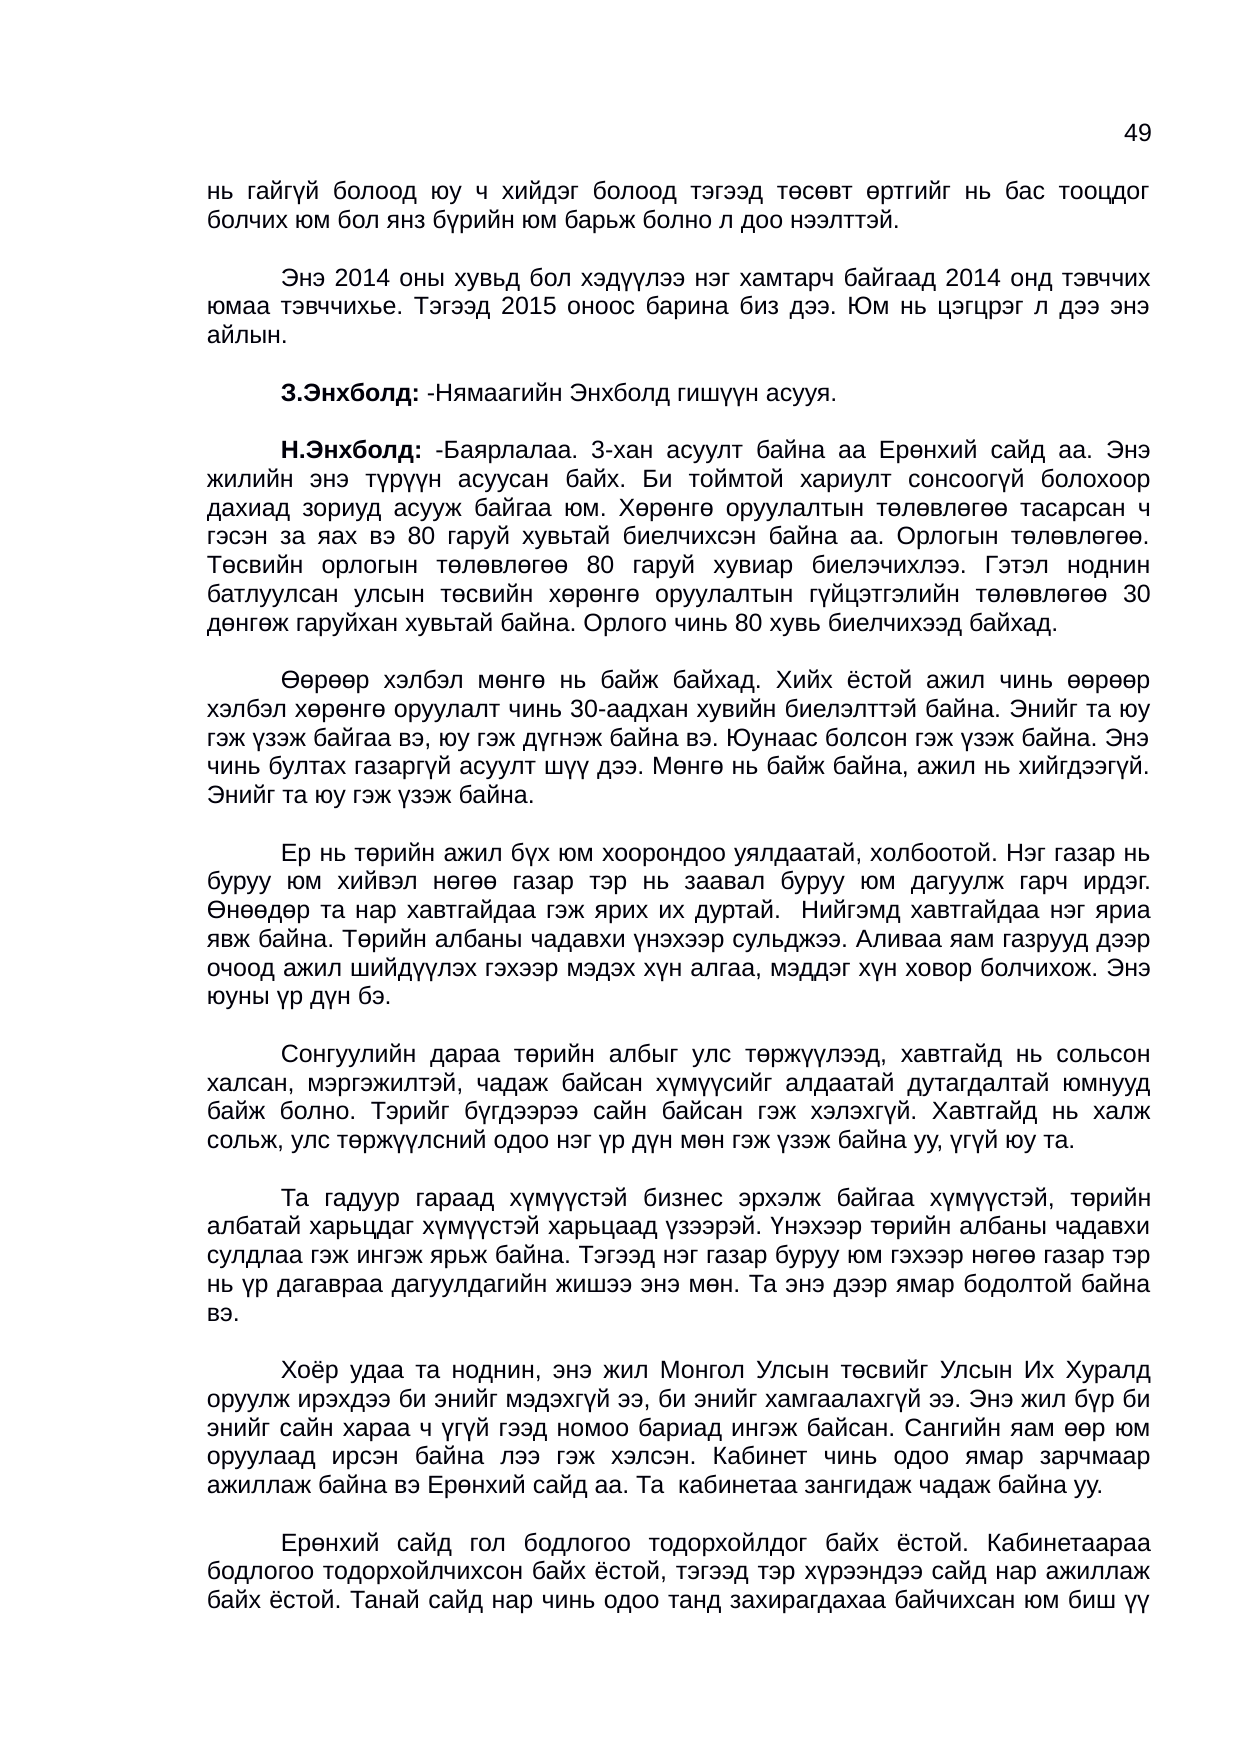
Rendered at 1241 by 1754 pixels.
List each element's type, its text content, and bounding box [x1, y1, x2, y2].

text Ер нь төрийн ажил бүх юм хоорондоо уялдаатай, холбоотой. Нэг газар нь буруу юм хийвэл нөгөө газар тэр нь заавал буруу юм дагуулж гарч ирдэг. Өнөөдөр та нар хавтгайдаа гэж ярих их дуртай. Нийгэмд хавтгайдаа нэг яриа явж байна. Төрийн албаны чадавхи үнэхээр сульджээ. Аливаа яам газрууд дээр очоод ажил шийдүүлэх гэхээр мэдэх хүн алгаа, мэддэг хүн ховор болчихож. Энэ юуны үр дүн бэ. [207, 838, 1152, 1010]
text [207, 1528, 1152, 1614]
text Та гадуур гараад хүмүүстэй бизнес эрхэлж байгаа хүмүүстэй, төрийн албатай харьцдаг хүмүүстэй харьцаад үзээрэй. Үнэхээр төрийн албаны чадавхи сулдлаа гэж ингэж ярьж байна. Тэгээд нэг газар буруу юм гэхээр нөгөө газар тэр нь үр дагавраа дагуулдагийн жишээ энэ мөн. Та энэ дээр ямар бодолтой байна вэ. [207, 1183, 1152, 1326]
text Өөрөөр хэлбэл мөнгө нь байж байхад. Хийх ёстой ажил чинь өөрөөр хэлбэл хөрөнгө оруулалт чинь 30-аадхан хувийн биелэлттэй байна. Энийг та юу гэж үзэж байгаа вэ, юу гэж дүгнэж байна вэ. Юунаас болсон гэж үзэж байна. Энэ чинь бултах газаргүй асуулт шүү дээ. Мөнгө нь байж байна, ажил нь хийгдээгүй. Энийг та юу гэж үзэж байна. [207, 665, 1152, 809]
text Энэ 2014 оны хувьд бол хэдүүлээ нэг хамтарч байгаад 2014 онд тэвччих юмаа тэвччихье. Тэгээд 2015 оноос барина биз дээ. Юм нь цэгцрэг л дээ энэ айлын. [207, 263, 1152, 349]
text Хоёр удаа та ноднин, энэ жил Монгол Улсын төсвийг Улсын Их Хуралд оруулж ирэхдээ би энийг мэдэхгүй ээ, би энийг хамгаалахгүй ээ. Энэ жил бүр би энийг сайн хараа ч үгүй гээд номоо бариад ингэж байсан. Сангийн яам өөр юм оруулаад ирсэн байна лээ гэж хэлсэн. Кабинет чинь одоо ямар зарчмаар ажиллаж байна вэ Ерөнхий сайд аа. Та кабинетаа зангидаж чадаж байна уу. [207, 1355, 1152, 1499]
text З.Энхболд: -Нямаагийн Энхболд гишүүн асууя. [207, 378, 1152, 406]
text Сонгуулийн дараа төрийн албыг улс төржүүлээд, хавтгайд нь сольсон халсан, мэргэжилтэй, чадаж байсан хүмүүсийг алдаатай дутагдалтай юмнууд байж болно. Тэрийг бүгдээрээ сайн байсан гэж хэлэхгүй. Хавтгайд нь халж сольж, улс төржүүлсний одоо нэг үр дүн мөн гэж үзэж байна уу, үгүй юу та. [207, 1039, 1152, 1154]
text Н.Энхболд: -Баярлалаа. 3-хан асуулт байна аа Ерөнхий сайд аа. Энэ жилийн энэ түрүүн асуусан байх. Би тоймтой хариулт сонсоогүй болохоор дахиад зориуд асууж байгаа юм. Хөрөнгө оруулалтын төлөвлөгөө тасарсан ч гэсэн за яах вэ 80 гаруй хувьтай биелчихсэн байна аа. Орлогын төлөвлөгөө. Төсвийн орлогын төлөвлөгөө 80 гаруй хувиар биелэчихлээ. Гэтэл ноднин батлуулсан улсын төсвийн хөрөнгө оруулалтын гүйцэтгэлийн төлөвлөгөө 30 дөнгөж гаруйхан хувьтай байна. Орлого чинь 80 хувь биелчихээд байхад. [207, 435, 1152, 636]
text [207, 176, 1152, 234]
